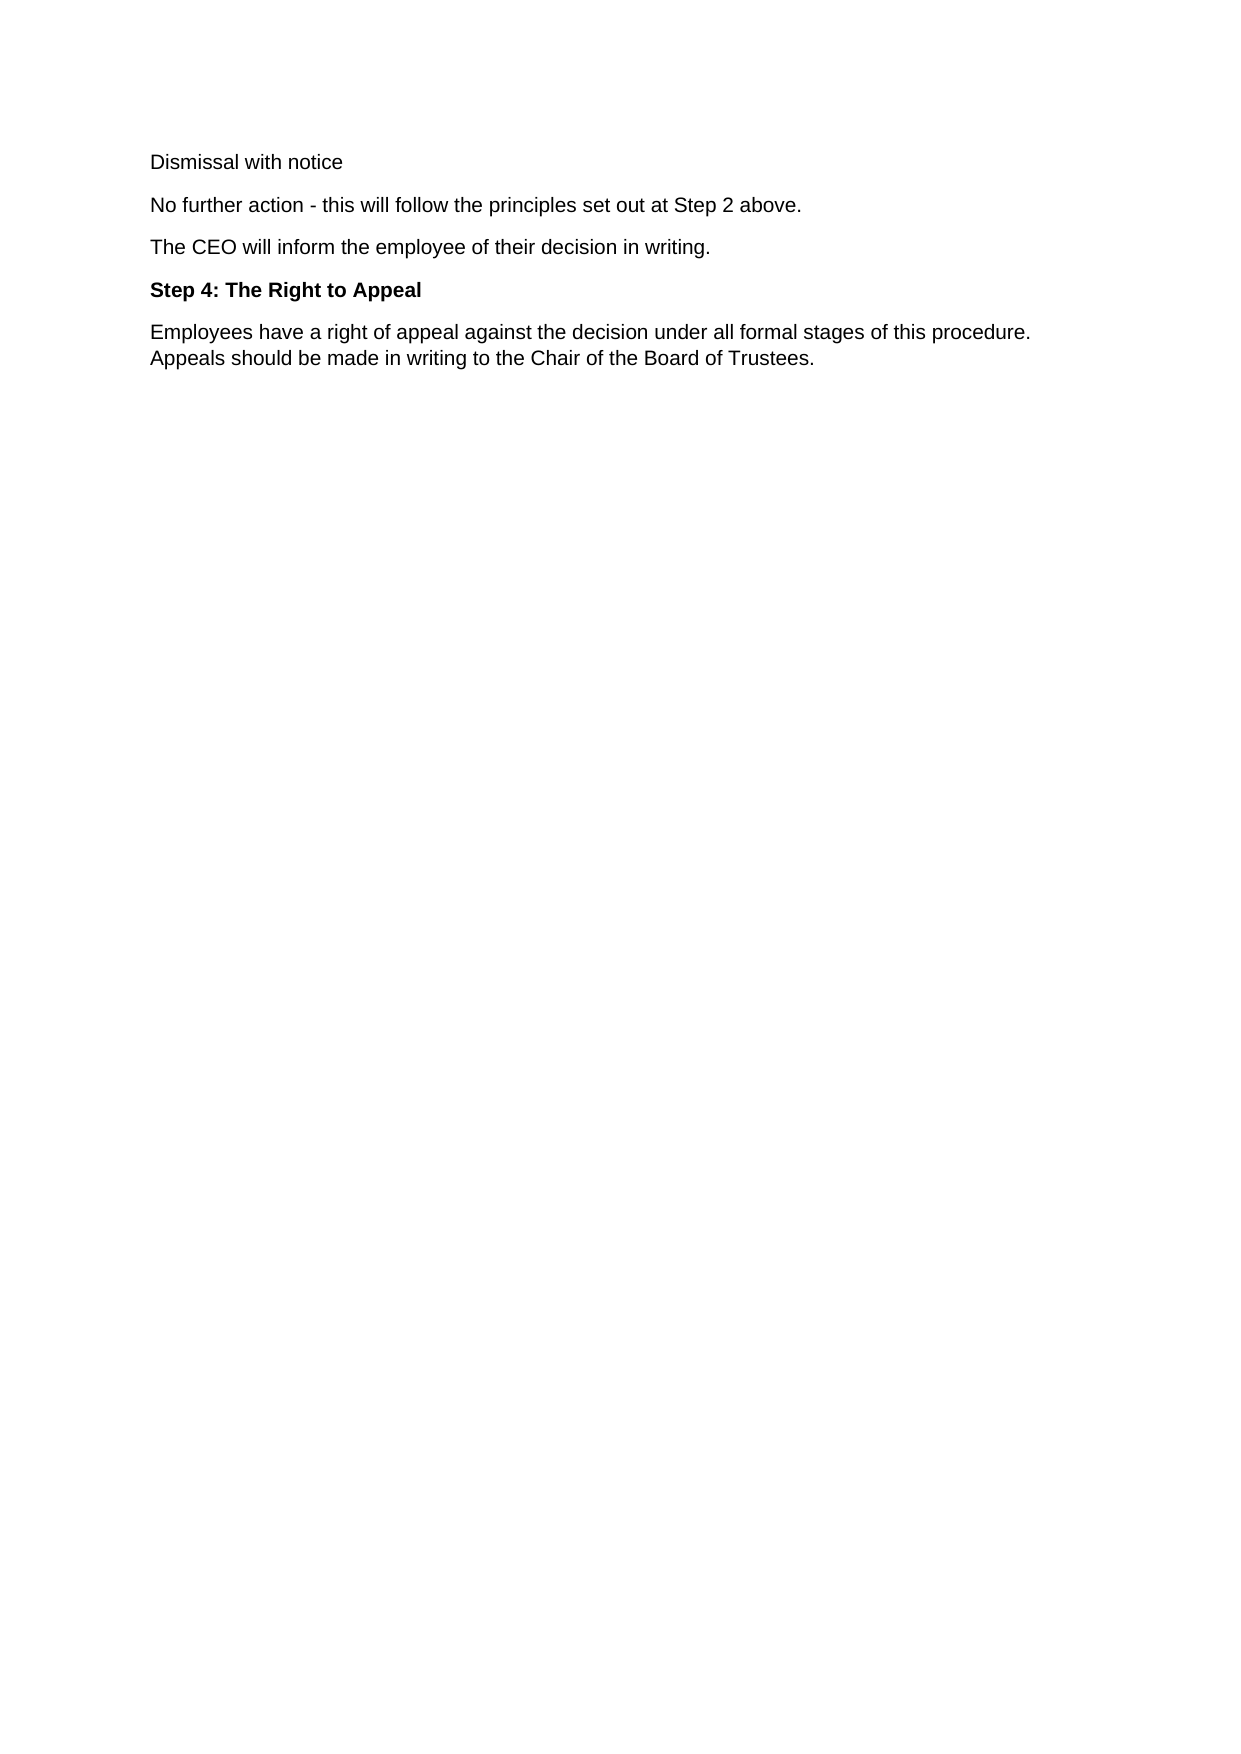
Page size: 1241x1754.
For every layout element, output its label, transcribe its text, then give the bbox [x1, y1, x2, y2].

text Step 4: The Right to Appeal [150, 277, 1090, 301]
text The CEO will inform the employee of their decision in writing. [150, 235, 1090, 259]
text Employees have a right of appeal against the decision under all formal stages of this procedure. Appeals should be made in writing to the Chair of the Board of Trustees. [150, 320, 1090, 370]
text Dismissal with notice [150, 150, 1090, 174]
text No further action - this will follow the principles set out at Step 2 above. [150, 192, 1090, 216]
